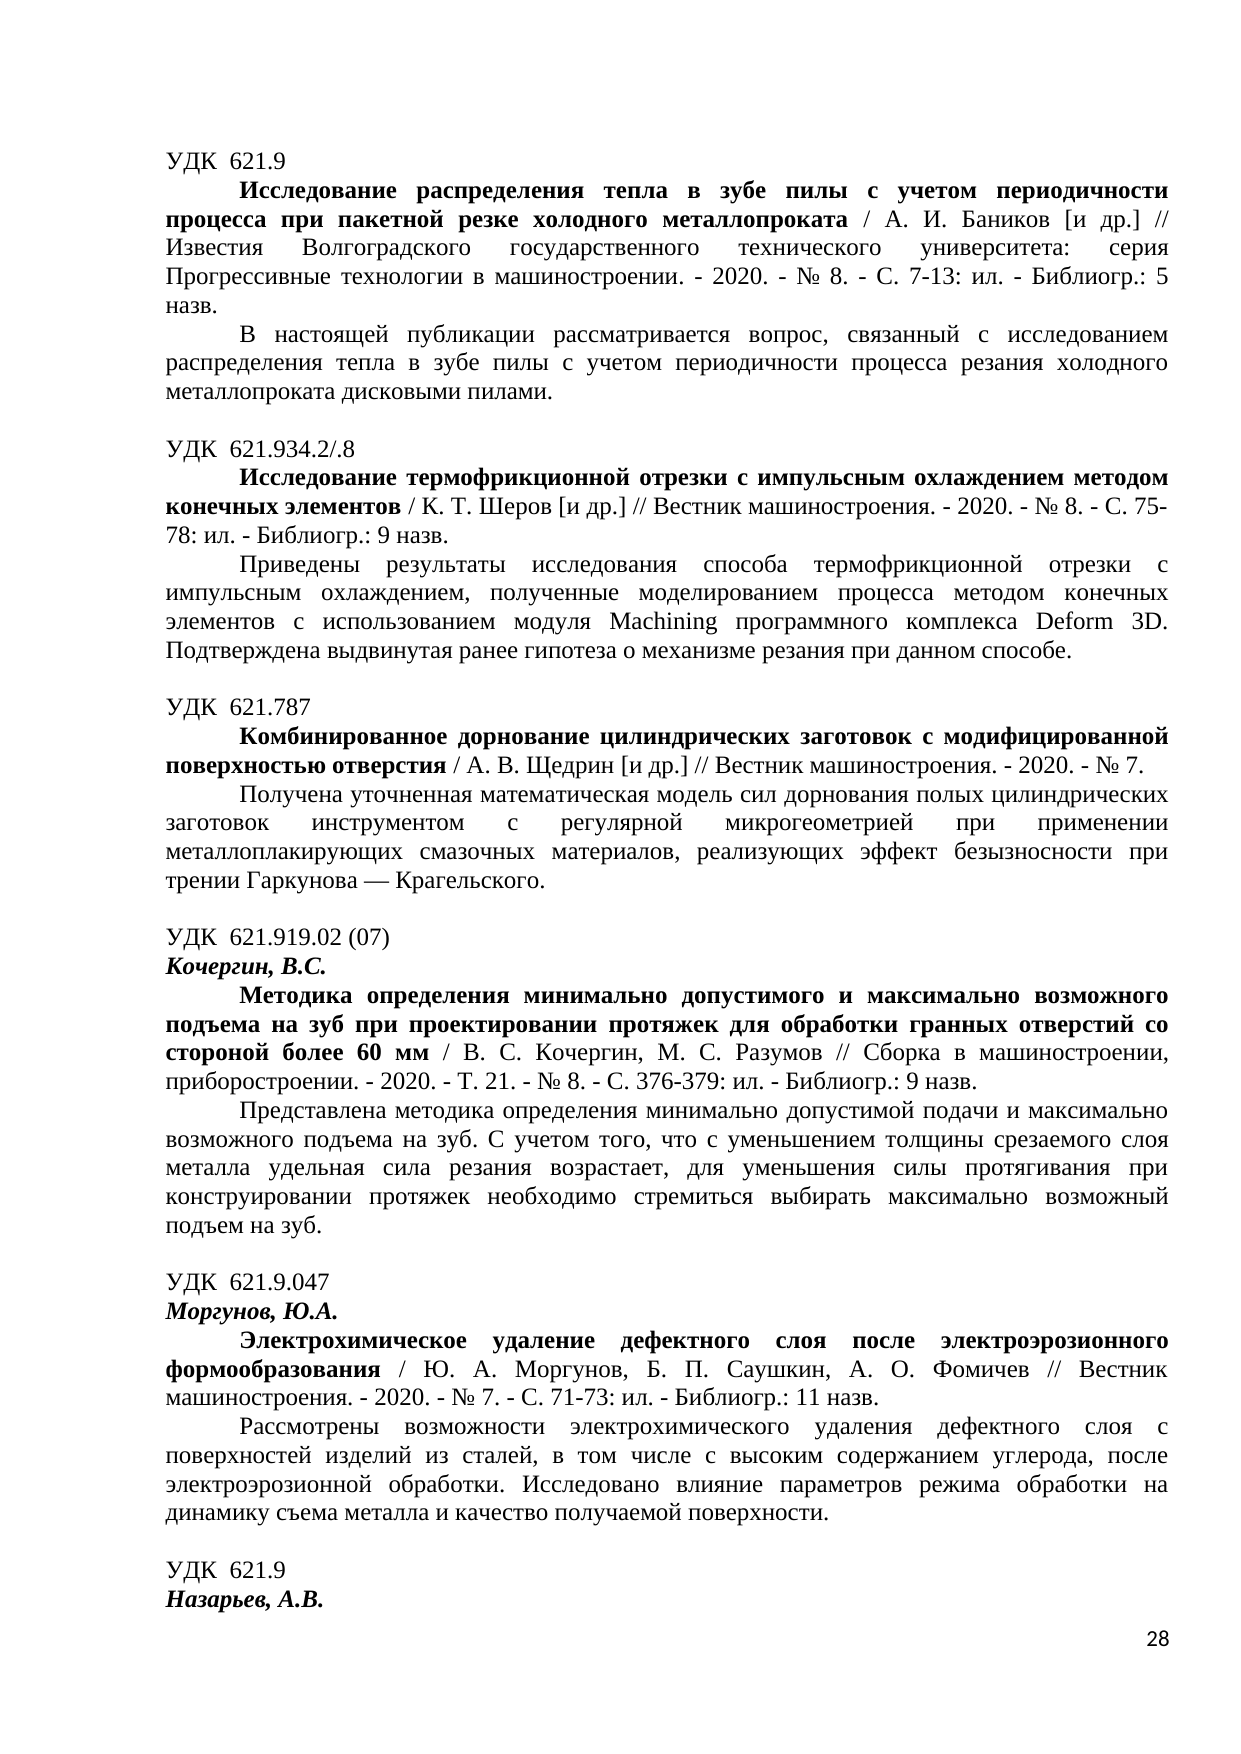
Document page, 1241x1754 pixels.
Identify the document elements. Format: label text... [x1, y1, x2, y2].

text Методика определения минимально допустимого и максимально возможного подъема на зуб при проектировании протяжек для обработки гранных отверстий со стороной более 60 мм / В. С. Кочергин, М. С. Разумов // Сборка в машиностроении, приборостроении. - 2020. - Т. 21. - № 8. - С. 376-379: ил. - Библиогр.: 9 назв. [165, 980, 1169, 1095]
text Приведены результаты исследования способа термофрикционной отрезки с импульсным охлаждением, полученные моделированием процесса методом конечных элементов с использованием модуля Machining программного комплекса Deform 3D. Подтверждена выдвинутая ранее гипотеза о механизме резания при данном способе. [165, 549, 1169, 664]
text Кочергин, В.С. [165, 951, 1169, 980]
text Назарьев, А.В. [165, 1584, 1169, 1612]
text В настоящей публикации рассматривается вопрос, связанный с исследованием распределения тепла в зубе пилы с учетом периодичности процесса резания холодного металлопроката дисковыми пилами. [165, 319, 1169, 405]
text УДК 621.9 [165, 1555, 1169, 1584]
text Получена уточненная математическая модель сил дорнования полых цилиндрических заготовок инструментом с регулярной микрогеометрией при применении металлоплакирующих смазочных материалов, реализующих эффект безызносности при трении Гаркунова — Крагельского. [165, 779, 1169, 894]
text Комбинированное дорнование цилиндрических заготовок с модифицированной поверхностью отверстия / А. В. Щедрин [и др.] // Вестник машиностроения. - 2020. - № 7. [165, 721, 1169, 779]
text УДК 621.919.02 (07) [165, 922, 1169, 951]
text Исследование распределения тепла в зубе пилы с учетом периодичности процесса при пакетной резке холодного металлопроката / А. И. Баников [и др.] // Известия Волгоградского государственного технического университета: серия Прогрессивные технологии в машиностроении. - 2020. - № 8. - С. 7-13: ил. - Библиогр.: 5 назв. [165, 175, 1169, 319]
text УДК 621.934.2/.8 [165, 434, 1169, 462]
text УДК 621.787 [165, 692, 1169, 721]
text УДК 621.9 [165, 146, 1169, 175]
text Представлена методика определения минимально допустимой подачи и максимально возможного подъема на зуб. С учетом того, что с уменьшением толщины срезаемого слоя металла удельная сила резания возрастает, для уменьшения силы протягивания при конструировании протяжек необходимо стремиться выбирать максимально возможный подъем на зуб. [165, 1095, 1169, 1239]
text Рассмотрены возможности электрохимического удаления дефектного слоя с поверхностей изделий из сталей, в том числе с высоким содержанием углерода, после электроэрозионной обработки. Исследовано влияние параметров режима обработки на динамику съема металла и качество получаемой поверхности. [165, 1411, 1169, 1526]
text Исследование термофрикционной отрезки с импульсным охлаждением методом конечных элементов / К. Т. Шеров [и др.] // Вестник машиностроения. - 2020. - № 8. - С. 75-78: ил. - Библиогр.: 9 назв. [165, 462, 1169, 549]
text Моргунов, Ю.А. [165, 1296, 1169, 1325]
text Электрохимическое удаление дефектного слоя после электроэрозионного формообразования / Ю. А. Моргунов, Б. П. Саушкин, А. О. Фомичев // Вестник машиностроения. - 2020. - № 7. - С. 71-73: ил. - Библиогр.: 11 назв. [165, 1325, 1169, 1411]
text УДК 621.9.047 [165, 1267, 1169, 1296]
